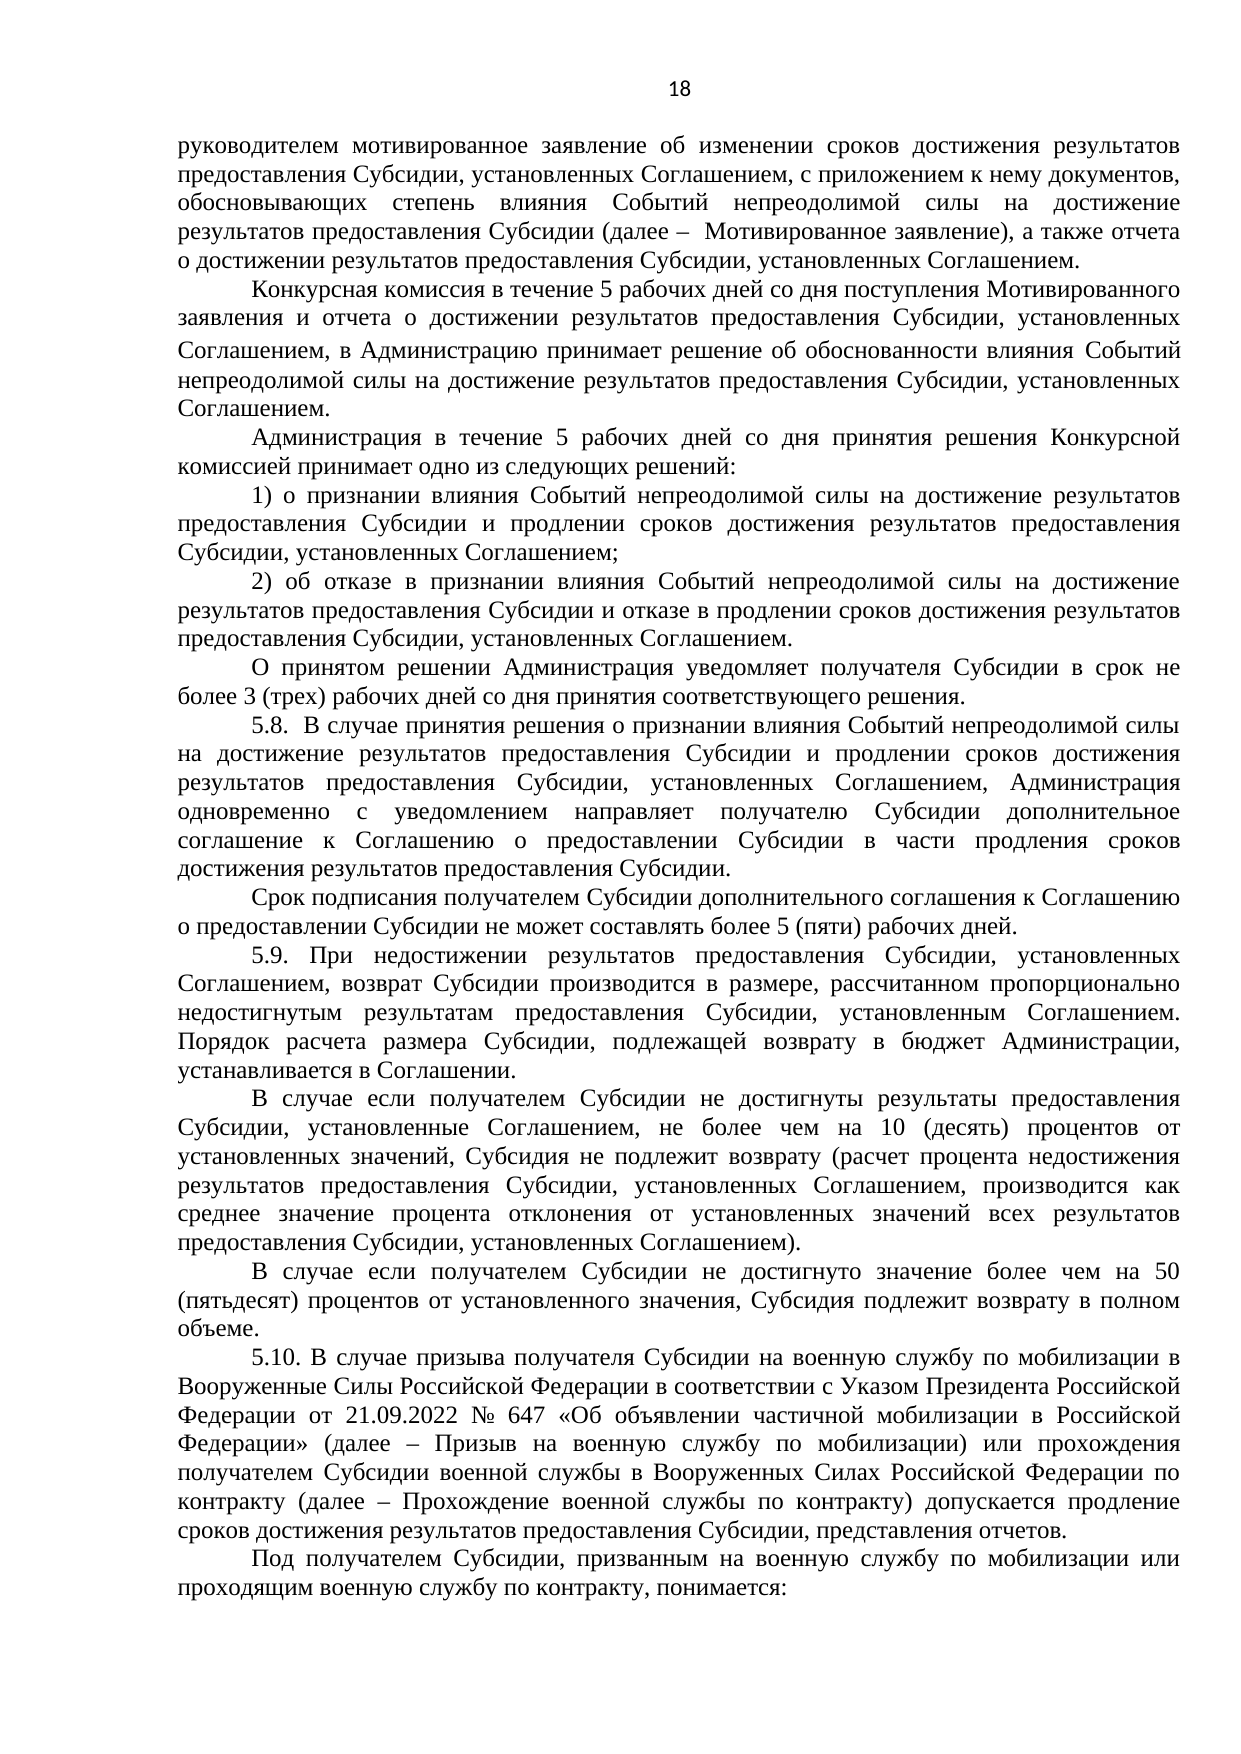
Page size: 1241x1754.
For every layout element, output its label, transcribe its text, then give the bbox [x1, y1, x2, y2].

text Срок подписания получателем Субсидии дополнительного соглашения к Соглашению о предоставлении Субсидии не может составлять более 5 (пяти) рабочих дней. [177, 882, 1181, 940]
text Конкурсная комиссия в течение 5 рабочих дней со дня поступления Мотивированного заявления и отчета о достижении результатов предоставления Субсидии, установленных Соглашением, в Администрацию принимает решение об обоснованности влияния Событий непреодолимой силы на достижение результатов предоставления Субсидии, установленных Соглашением. [177, 274, 1181, 422]
text О принятом решении Администрация уведомляет получателя Субсидии в срок не более 3 (трех) рабочих дней со дня принятия соответствующего решения. [177, 652, 1181, 710]
text 2) об отказе в признании влияния Событий непреодолимой силы на достижение результатов предоставления Субсидии и отказе в продлении сроков достижения результатов предоставления Субсидии, установленных Соглашением. [177, 566, 1181, 652]
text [177, 130, 1181, 274]
text В случае если получателем Субсидии не достигнуты результаты предоставления Субсидии, установленные Соглашением, не более чем на 10 (десять) процентов от установленных значений, Субсидия не подлежит возврату (расчет процента недостижения результатов предоставления Субсидии, установленных Соглашением, производится как среднее значение процента отклонения от установленных значений всех результатов предоставления Субсидии, установленных Соглашением). [177, 1083, 1181, 1256]
text 5.10. В случае призыва получателя Субсидии на военную службу по мобилизации в Вооруженные Силы Российской Федерации в соответствии с Указом Президента Российской Федерации от 21.09.2022 № 647 «Об объявлении частичной мобилизации в Российской Федерации» (далее – Призыв на военную службу по мобилизации) или прохождения получателем Субсидии военной службы в Вооруженных Силах Российской Федерации по контракту (далее – Прохождение военной службы по контракту) допускается продление сроков достижения результатов предоставления Субсидии, представления отчетов. [177, 1342, 1181, 1543]
text Под получателем Субсидии, призванным на военную службу по мобилизации или проходящим военную службу по контракту, понимается: [177, 1543, 1181, 1601]
text 5.8. В случае принятия решения о признании влияния Событий непреодолимой силы на достижение результатов предоставления Субсидии и продлении сроков достижения результатов предоставления Субсидии, установленных Соглашением, Администрация одновременно с уведомлением направляет получателю Субсидии дополнительное соглашение к Соглашению о предоставлении Субсидии в части продления сроков достижения результатов предоставления Субсидии. [177, 710, 1181, 882]
text В случае если получателем Субсидии не достигнуто значение более чем на 50 (пятьдесят) процентов от установленного значения, Субсидия подлежит возврату в полном объеме. [177, 1256, 1181, 1342]
text 1) о признании влияния Событий непреодолимой силы на достижение результатов предоставления Субсидии и продлении сроков достижения результатов предоставления Субсидии, установленных Соглашением; [177, 480, 1181, 566]
text 5.9. При недостижении результатов предоставления Субсидии, установленных Соглашением, возврат Субсидии производится в размере, рассчитанном пропорционально недостигнутым результатам предоставления Субсидии, установленным Соглашением. Порядок расчета размера Субсидии, подлежащей возврату в бюджет Администрации, устанавливается в Соглашении. [177, 940, 1181, 1083]
text Администрация в течение 5 рабочих дней со дня принятия решения Конкурсной комиссией принимает одно из следующих решений: [177, 422, 1181, 480]
